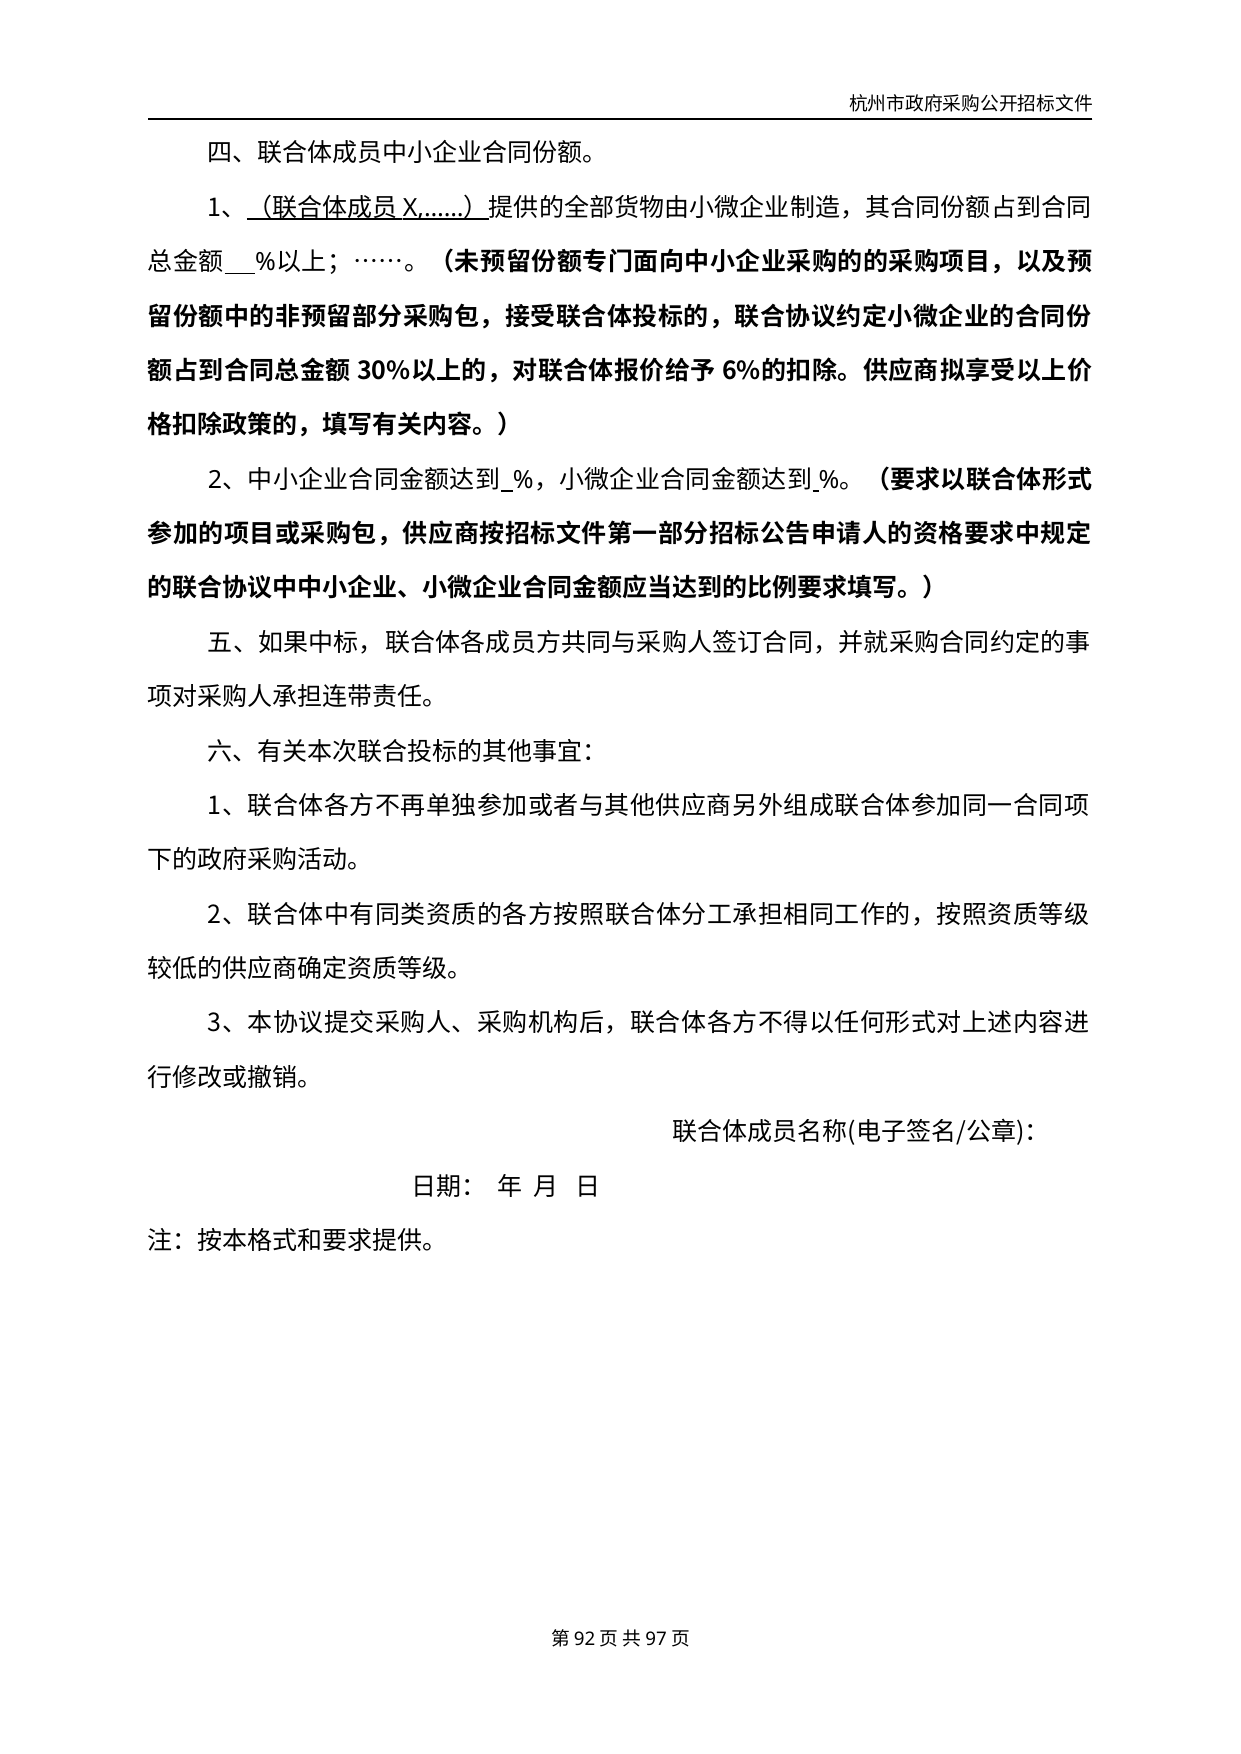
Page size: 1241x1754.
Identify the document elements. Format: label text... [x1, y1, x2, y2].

text 2、联合体中有同类资质的各方按照联合体分工承担相同工作的，按照资质等级较低的供应商确定资质等级。 [148, 894, 1092, 985]
text 3、本协议提交采购人、采购机构后，联合体各方不得以任何形式对上述内容进行修改或撤销。 [148, 1003, 1092, 1093]
text 五、如果中标，联合体各成员方共同与采购人签订合同，并就采购合同约定的事项对采购人承担连带责任。 [148, 622, 1092, 713]
text 六、有关本次联合投标的其他事宜： [148, 731, 1092, 767]
text 2、中小企业合同金额达到 %，小微企业合同金额达到 %。（要求以联合体形式参加的项目或采购包，供应商按招标文件第一部分招标公告申请人的资格要求中规定的联合协议中中小企业、小微企业合同金额应当达到的比例要求填写。） [148, 459, 1092, 604]
text 1、联合体各方不再单独参加或者与其他供应商另外组成联合体参加同一合同项下的政府采购活动。 [148, 785, 1092, 876]
text 四、联合体成员中小企业合同份额。 [148, 133, 1092, 169]
text 1、（联合体成员X,……）提供的全部货物由小微企业制造，其合同份额占到合同总金额 %以上；……。（未预留份额专门面向中小企业采购的的采购项目，以及预留份额中的非预留部分采购包，接受联合体投标的，联合协议约定小微企业的合同份额占到合同总金额30%以上的，对联合体报价给予6%的扣除。供应商拟享受以上价格扣除政策的，填写有关内容。） [148, 187, 1092, 441]
text 注：按本格式和要求提供。 [148, 1220, 1049, 1257]
text 日期： 年 月 日 [148, 1166, 1092, 1202]
text 联合体成员名称(电子签名/公章)： [148, 1112, 1092, 1148]
